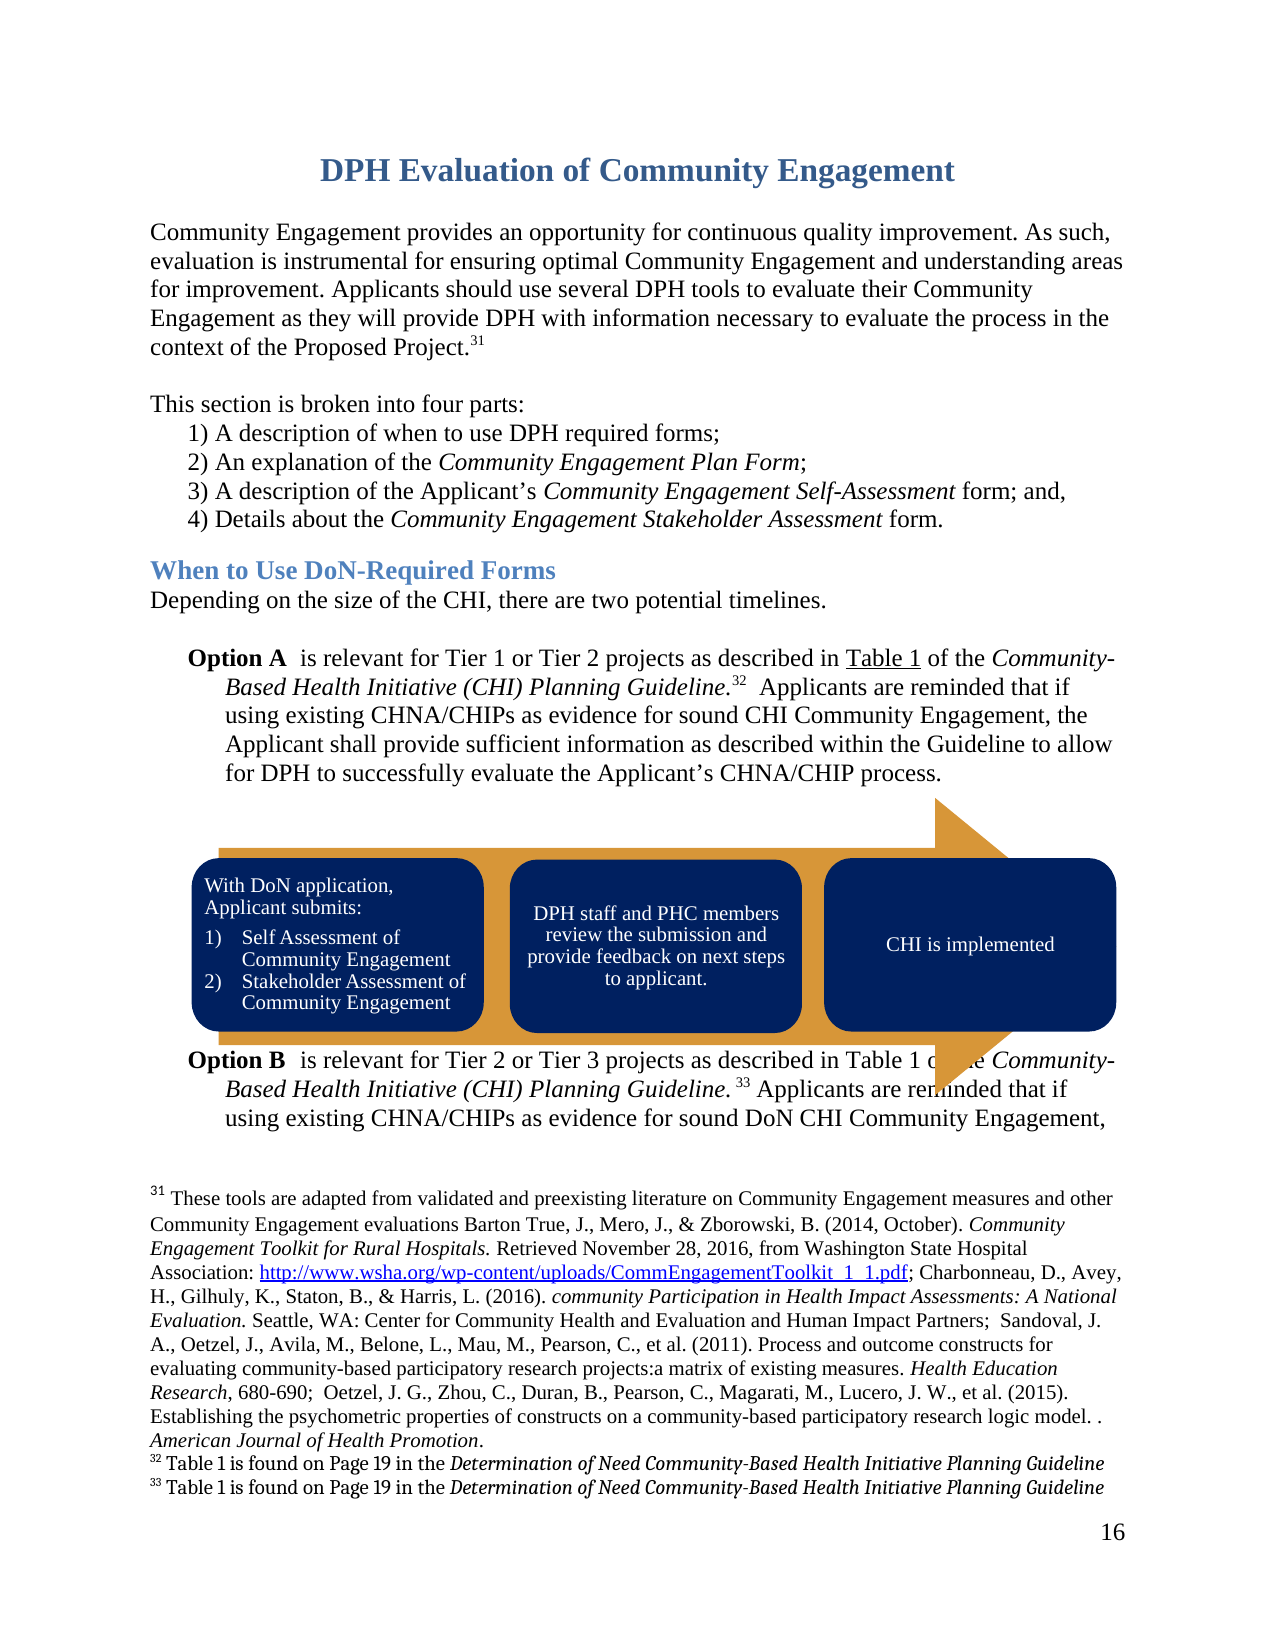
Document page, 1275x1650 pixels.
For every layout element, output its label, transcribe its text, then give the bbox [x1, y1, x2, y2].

text 3) A description of the Applicant’s Community Engagement Self-Assessment form; and, [150, 476, 1125, 504]
list is relevant for Tier 1 or Tier 2 projects as described in Table 1 of the Community-Based Health Initiative (CHI) Planning Guideline. Applicants are reminded that if using existing CHNA/CHIPs as evidence for sound CHI Community Engagement, the Applicant shall provide sufficient information as described within the Guideline to allow for DPH to successfully evaluate the Applicant’s CHNA/CHIP process. [187, 643, 1125, 787]
subtitle DPH Evaluation of Community Engagement [150, 150, 1125, 188]
text Depending on the size of the CHI, there are two potential timelines. [150, 585, 1125, 614]
text Community Engagement provides an opportunity for continuous quality improvement. As such, evaluation is instrumental for ensuring optimal Community Engagement and understanding areas for improvement. Applicants should use several DPH tools to evaluate their Community Engagement as they will provide DPH with information necessary to evaluate the process in the context of the Proposed Project. [150, 217, 1125, 361]
text This section is broken into four parts: [150, 389, 1125, 418]
text 1) A description of when to use DPH required forms; [150, 418, 1125, 447]
text 4) Details about the Community Engagement Stakeholder Assessment form. [150, 504, 1125, 533]
text 2) An explanation of the Community Engagement Plan Form; [150, 447, 1125, 476]
subtitle When to Use DoN-Required Forms [150, 554, 1125, 585]
list is relevant for Tier 2 or Tier 3 projects as described in Table 1 of the Community-Based Health Initiative (CHI) Planning Guideline. Applicants are reminded that if using existing CHNA/CHIPs as evidence for sound DoN CHI Community Engagement, the Applicant shall provide sufficient information as described within the Guideline to allow for DPH to successfully evaluate the Applicant’s CHNA/CHIP process. [187, 1045, 1125, 1132]
